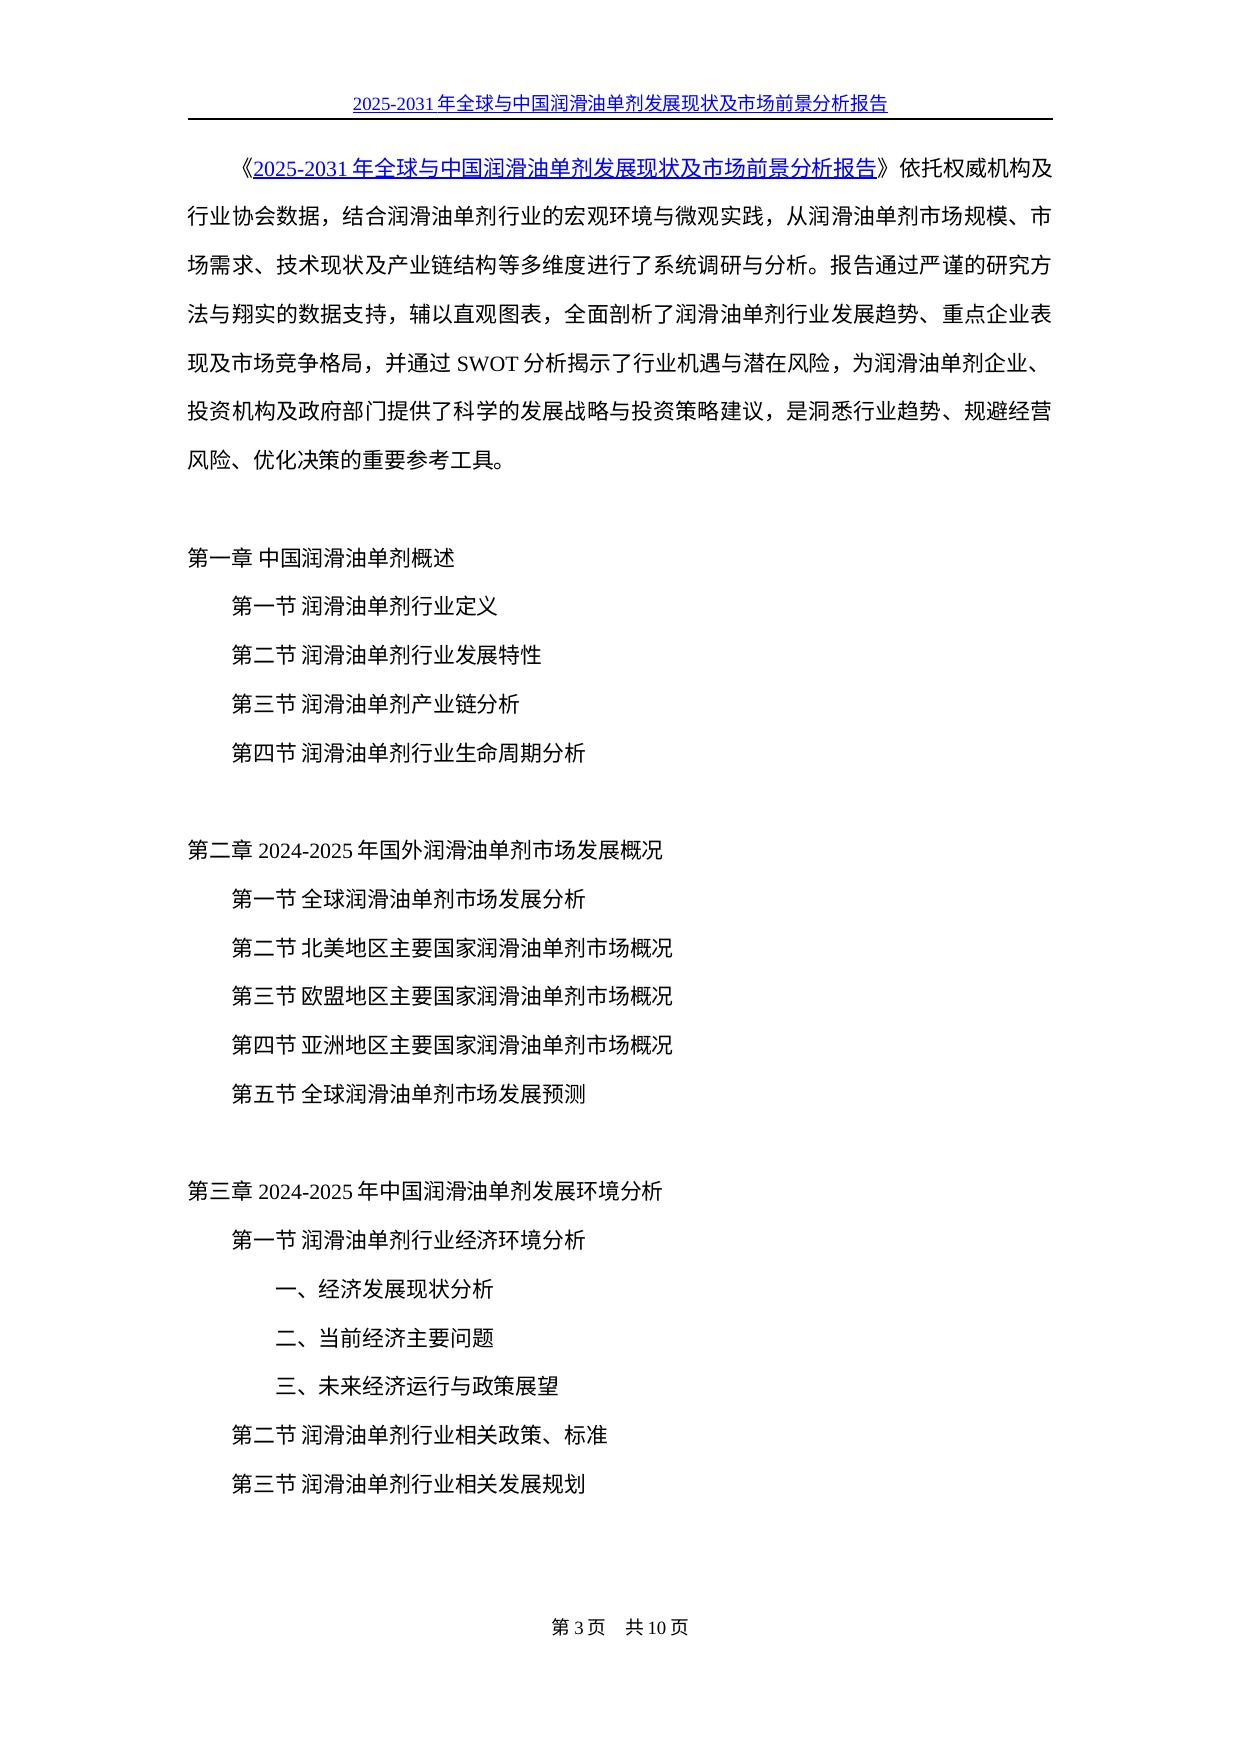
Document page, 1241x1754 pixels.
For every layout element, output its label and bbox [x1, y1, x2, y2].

text [187, 150, 1053, 1499]
